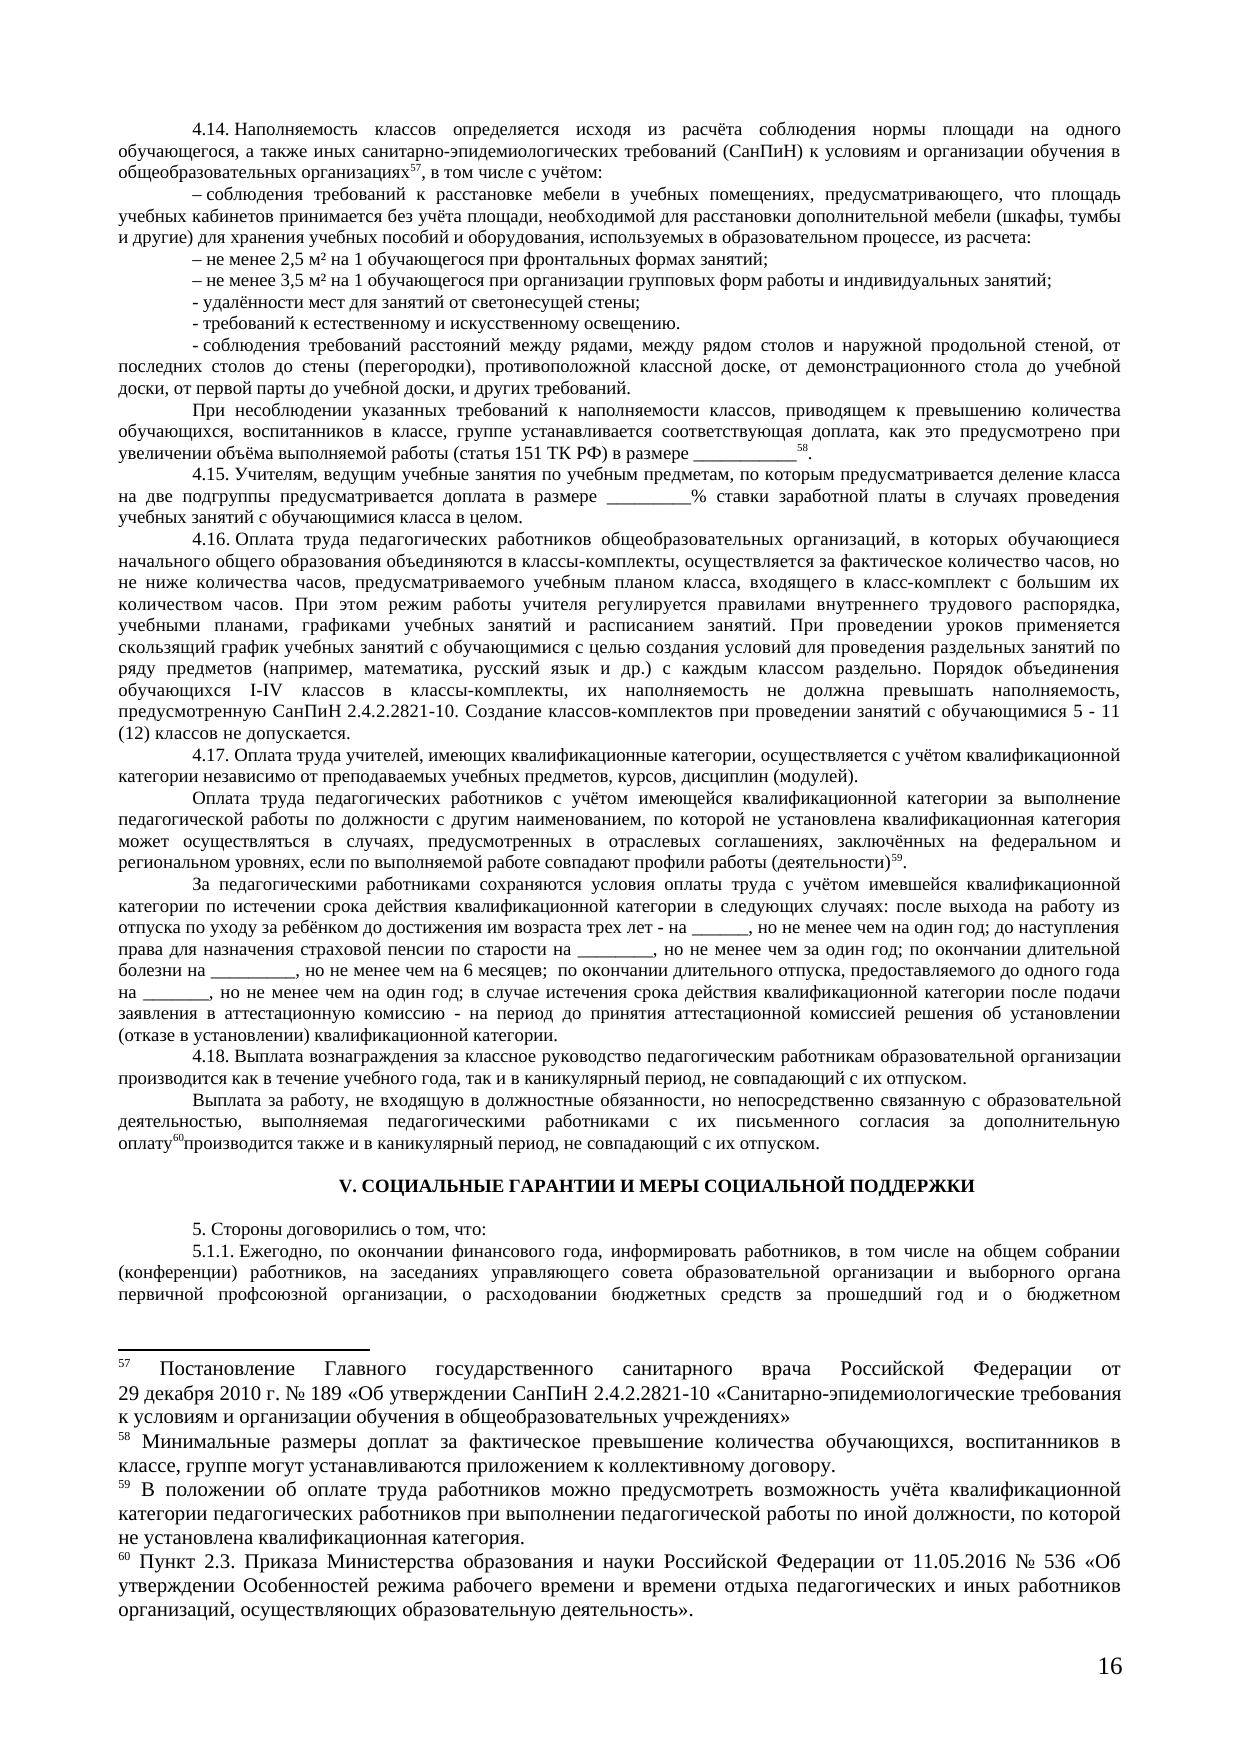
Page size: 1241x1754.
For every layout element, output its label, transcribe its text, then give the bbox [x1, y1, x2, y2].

list Выплата за работу, не входящую в должностные обязанности, но непосредственно связанную с образовательной деятельностью, выполняемая педагогическими работниками с их письменного согласия за дополнительную оплатупроизводится также и в каникулярный период, не совпадающий с их отпуском. [118, 1088, 1122, 1153]
text За педагогическими работниками сохраняются условия оплаты труда с учётом имевшейся квалификационной категории по истечении срока действия квалификационной категории в следующих случаях: после выхода на работу из отпуска по уходу за ребёнком до достижения им возраста трех лет - на ______, но не менее чем на один год; до наступления права для назначения страховой пенсии по старости на ________, но не менее чем за один год; по окончании длительной болезни на _________, но не менее чем на 6 месяцев; по окончании длительного отпуска, предоставляемого до одного года на _______, но не менее чем на один год; в случае истечения срока действия квалификационной категории после подачи заявления в аттестационную комиссию - на период до принятия аттестационной комиссией решения об установлении (отказе в установлении) квалификационной категории. [118, 873, 1122, 1045]
list 4.15. Учителям, ведущим учебные занятия по учебным предметам, по которым предусматривается деление класса на две подгруппы предусматривается доплата в размере _________% ставки заработной платы в случаях проведения учебных занятий с обучающимися класса в целом. [118, 463, 1122, 528]
list 4.14. Наполняемость классов определяется исходя из расчёта соблюдения нормы площади на одного обучающегося, а также иных санитарно-эпидемиологических требований (СанПиН) к условиям и организации обучения в общеобразовательных организациях, в том числе с учётом: [118, 118, 1122, 183]
list 4.17. Оплата труда учителей, имеющих квалификационные категории, осуществляется с учётом квалификационной категории независимо от преподаваемых учебных предметов, курсов, дисциплин (модулей). [118, 743, 1122, 787]
list – соблюдения требований к расстановке мебели в учебных помещениях, предусматривающего, что площадь учебных кабинетов принимается без учёта площади, необходимой для расстановки дополнительной мебели (шкафы, тумбы и другие) для хранения учебных пособий и оборудования, используемых в образовательном процессе, из расчета: [118, 183, 1122, 248]
list - требований к естественному и искусственному освещению. [118, 312, 1122, 334]
text – не менее 2,5 м² на 1 обучающегося при фронтальных формах занятий; [118, 248, 1122, 269]
text V. Социальные гарантии и меры социальной поддержки [118, 1175, 1122, 1196]
list Оплата труда педагогических работников с учётом имеющейся квалификационной категории за выполнение педагогической работы по должности с другим наименованием, по которой не установлена квалификационная категория может осуществляться в случаях, предусмотренных в отраслевых соглашениях, заключённых на федеральном и региональном уровнях, если по выполняемой работе совпадают профили работы (деятельности). [118, 787, 1122, 873]
text 5. Стороны договорились о том, что: [118, 1218, 1122, 1239]
list При несоблюдении указанных требований к наполняемости классов, приводящем к превышению количества обучающихся, воспитанников в классе, группе устанавливается соответствующая доплата, как это предусмотрено при увеличении объёма выполняемой работы (статья 151 ТК РФ) в размере ___________. [118, 398, 1122, 463]
list 4.18. Выплата вознаграждения за классное руководство педагогическим работникам образовательной организации производится как в течение учебного года, так и в каникулярный период, не совпадающий с их отпуском. [118, 1045, 1122, 1088]
list - удалённости мест для занятий от светонесущей стены; [118, 291, 1122, 312]
text - соблюдения требований расстояний между рядами, между рядом столов и наружной продольной стеной, от последних столов до стены (перегородки), противоположной классной доске, от демонстрационного стола до учебной доски, от первой парты до учебной доски, и других требований. [118, 334, 1122, 398]
text – не менее 3,5 м² на 1 обучающегося при организации групповых форм работы и индивидуальных занятий; [118, 269, 1122, 291]
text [118, 1239, 1122, 1304]
list 4.16. Оплата труда педагогических работников общеобразовательных организаций, в которых обучающиеся начального общего образования объединяются в классы-комплекты, осуществляется за фактическое количество часов, но не ниже количества часов, предусматриваемого учебным планом класса, входящего в класс-комплект с большим их количеством часов. При этом режим работы учителя регулируется правилами внутреннего трудового распорядка, учебными планами, графиками учебных занятий и расписанием занятий. При проведении уроков применяется скользящий график учебных занятий с обучающимися с целью создания условий для проведения раздельных занятий по ряду предметов (например, математика, русский язык и др.) с каждым классом раздельно. Порядок объединения обучающихся I-IV классов в классы-комплекты, их наполняемость не должна превышать наполняемость, предусмотренную СанПиН 2.4.2.2821-10. Создание классов-комплектов при проведении занятий с обучающимися 5 - 11 (12) классов не допускается. [118, 528, 1122, 743]
